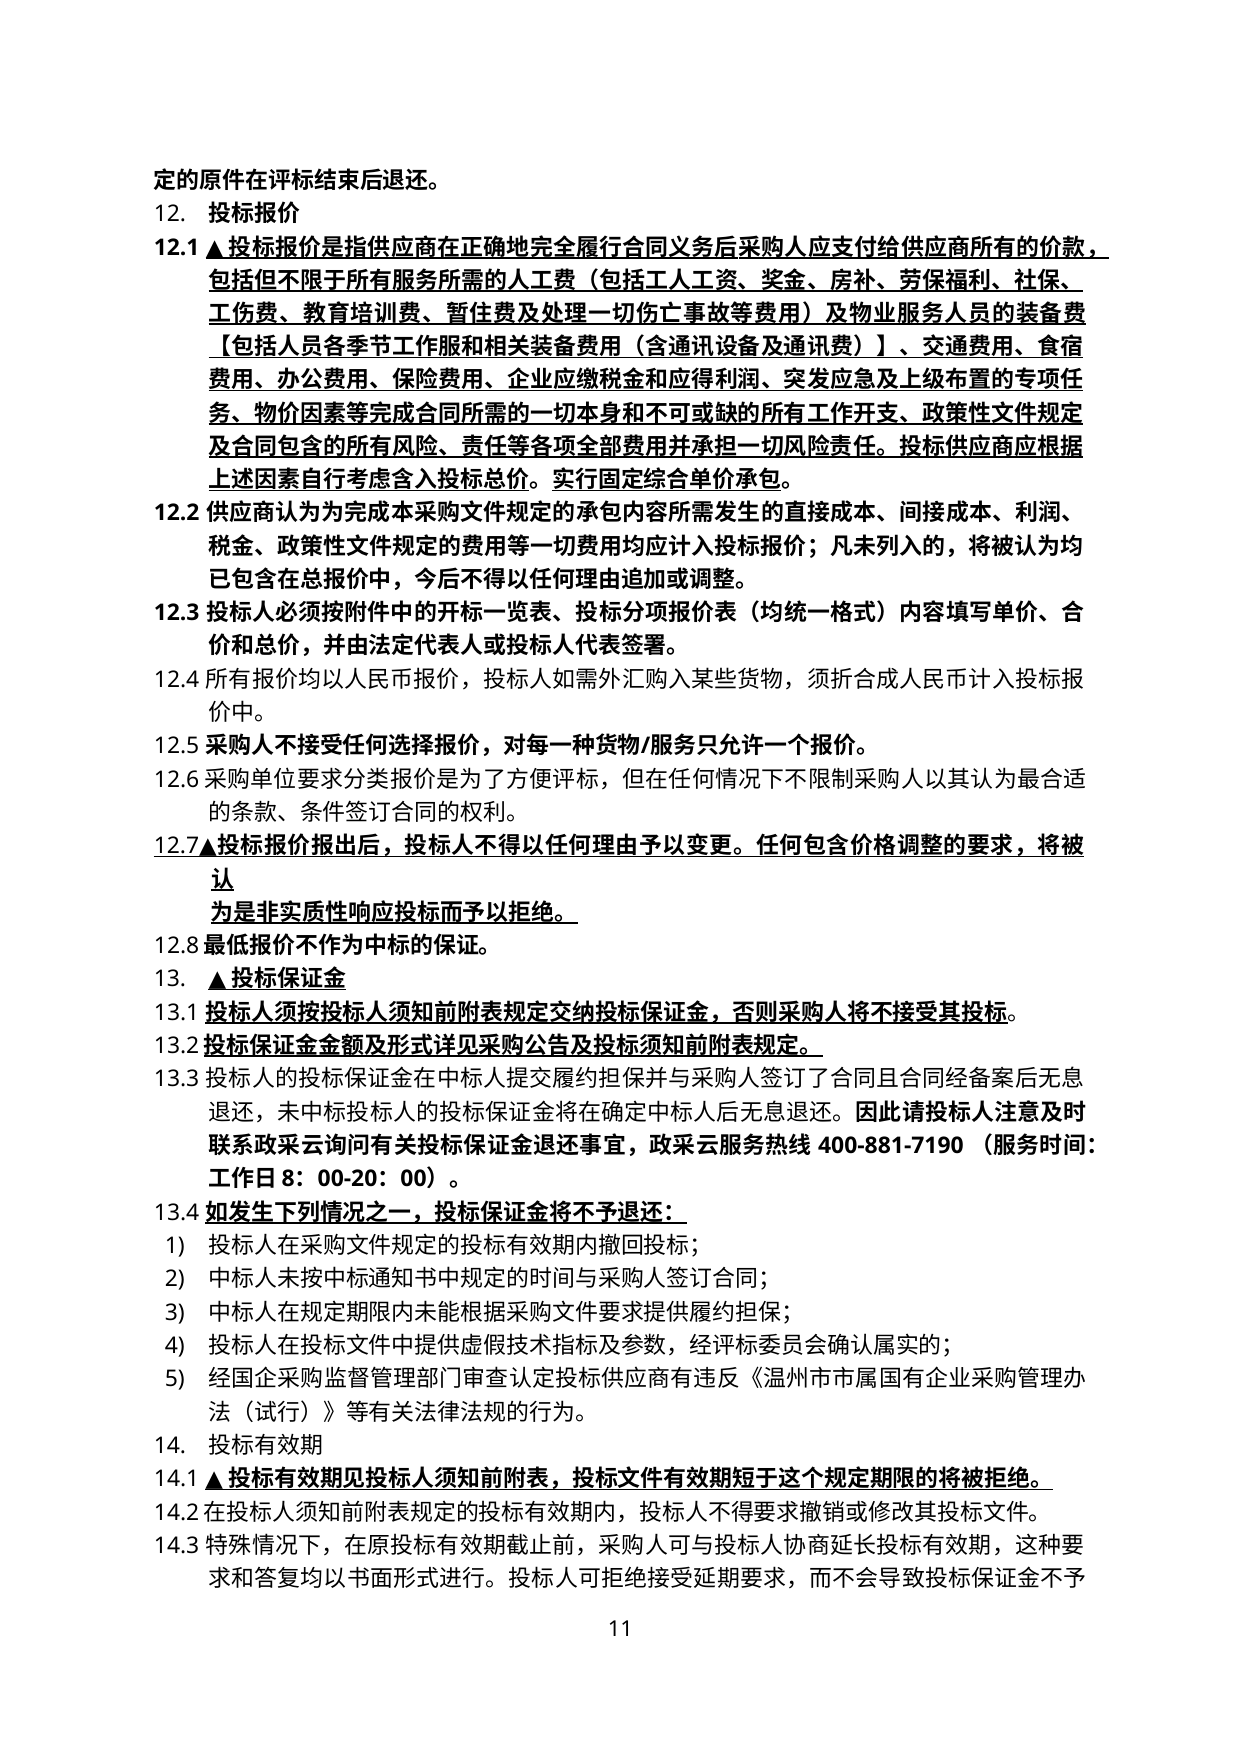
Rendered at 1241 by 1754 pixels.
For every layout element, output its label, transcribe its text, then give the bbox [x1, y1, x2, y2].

list 中标人在规定期限内未能根据采购文件要求提供履约担保； [164, 1293, 1087, 1327]
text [154, 1527, 1087, 1593]
text 13.2投标保证金金额及形式详见采购公告及投标须知前附表规定。 [154, 1027, 1087, 1060]
list 投标人在采购文件规定的投标有效期内撤回投标； [164, 1227, 1087, 1260]
text 12.4 所有报价均以人民币报价，投标人如需外汇购入某些货物，须折合成人民币计入投标报价中。 [154, 661, 1087, 727]
list ▲投标保证金 [153, 960, 1087, 993]
list 投标人在投标文件中提供虚假技术指标及参数，经评标委员会确认属实的； [164, 1327, 1087, 1360]
text 12.1 ▲投标报价是指供应商在正确地完全履行合同义务后采购人应支付给供应商所有的价款，包括但不限于所有服务所需的人工费（包括工人工资、奖金、房补、劳保福利、社保、工伤费、教育培训费、暂住费及处理一切伤亡事故等费用）及物业服务人员的装备费【包括人员各季节工作服和相关装备费用（含通讯设备及通讯费）】、交通费用、食宿费用、办公费用、保险费用、企业应缴税金和应得利润、突发应急及上级布置的专项任务、物价因素等完成合同所需的一切本身和不可或缺的所有工作开支、政策性文件规定及合同包含的所有风险、责任等各项全部费用并承担一切风险责任。投标供应商应根据上述因素自行考虑含入投标总价。实行固定综合单价承包。 [153, 228, 1087, 494]
list 投标报价 [153, 195, 1087, 228]
text 12.3 投标人必须按附件中的开标一览表、投标分项报价表（均统一格式）内容填写单价、合价和总价，并由法定代表人或投标人代表签署。 [153, 594, 1087, 661]
text 13.4 如发生下列情况之一，投标保证金将不予退还： [154, 1193, 1087, 1227]
list 投标有效期 [153, 1427, 1087, 1460]
list 中标人未按中标通知书中规定的时间与采购人签订合同； [164, 1260, 1087, 1293]
text 12.7▲投标报价报出后，投标人不得以任何理由予以变更。任何包含价格调整的要求，将被认 [153, 827, 1087, 894]
text 13.1 投标人须按投标人须知前附表规定交纳投标保证金，否则采购人将不接受其投标。 [154, 993, 1087, 1027]
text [153, 153, 1087, 195]
text 为是非实质性响应投标而予以拒绝。 [211, 894, 1087, 927]
text 13.3 投标人的投标保证金在中标人提交履约担保并与采购人签订了合同且合同经备案后无息退还，未中标投标人的投标保证金将在确定中标人后无息退还。因此请投标人注意及时联系政采云询问有关投标保证金退还事宜，政采云服务热线400-881-7190 （服务时间：工作日8：00-20：00）。 [154, 1060, 1087, 1193]
text 14.2在投标人须知前附表规定的投标有效期内，投标人不得要求撤销或修改其投标文件。 [154, 1493, 1087, 1527]
text 12.5 采购人不接受任何选择报价，对每一种货物/服务只允许一个报价。 [154, 727, 1087, 761]
text 12.6采购单位要求分类报价是为了方便评标，但在任何情况下不限制采购人以其认为最合适的条款、条件签订合同的权利。 [154, 761, 1087, 827]
list 经国企采购监督管理部门审查认定投标供应商有违反《温州市市属国有企业采购管理办法（试行）》等有关法律法规的行为。 [164, 1360, 1087, 1427]
text 12.2 供应商认为为完成本采购文件规定的承包内容所需发生的直接成本、间接成本、利润、税金、政策性文件规定的费用等一切费用均应计入投标报价；凡未列入的，将被认为均已包含在总报价中，今后不得以任何理由追加或调整。 [153, 494, 1087, 594]
text 14.1 ▲投标有效期见投标人须知前附表，投标文件有效期短于这个规定期限的将被拒绝。 [154, 1460, 1087, 1493]
text 12.8最低报价不作为中标的保证。 [154, 927, 1087, 960]
